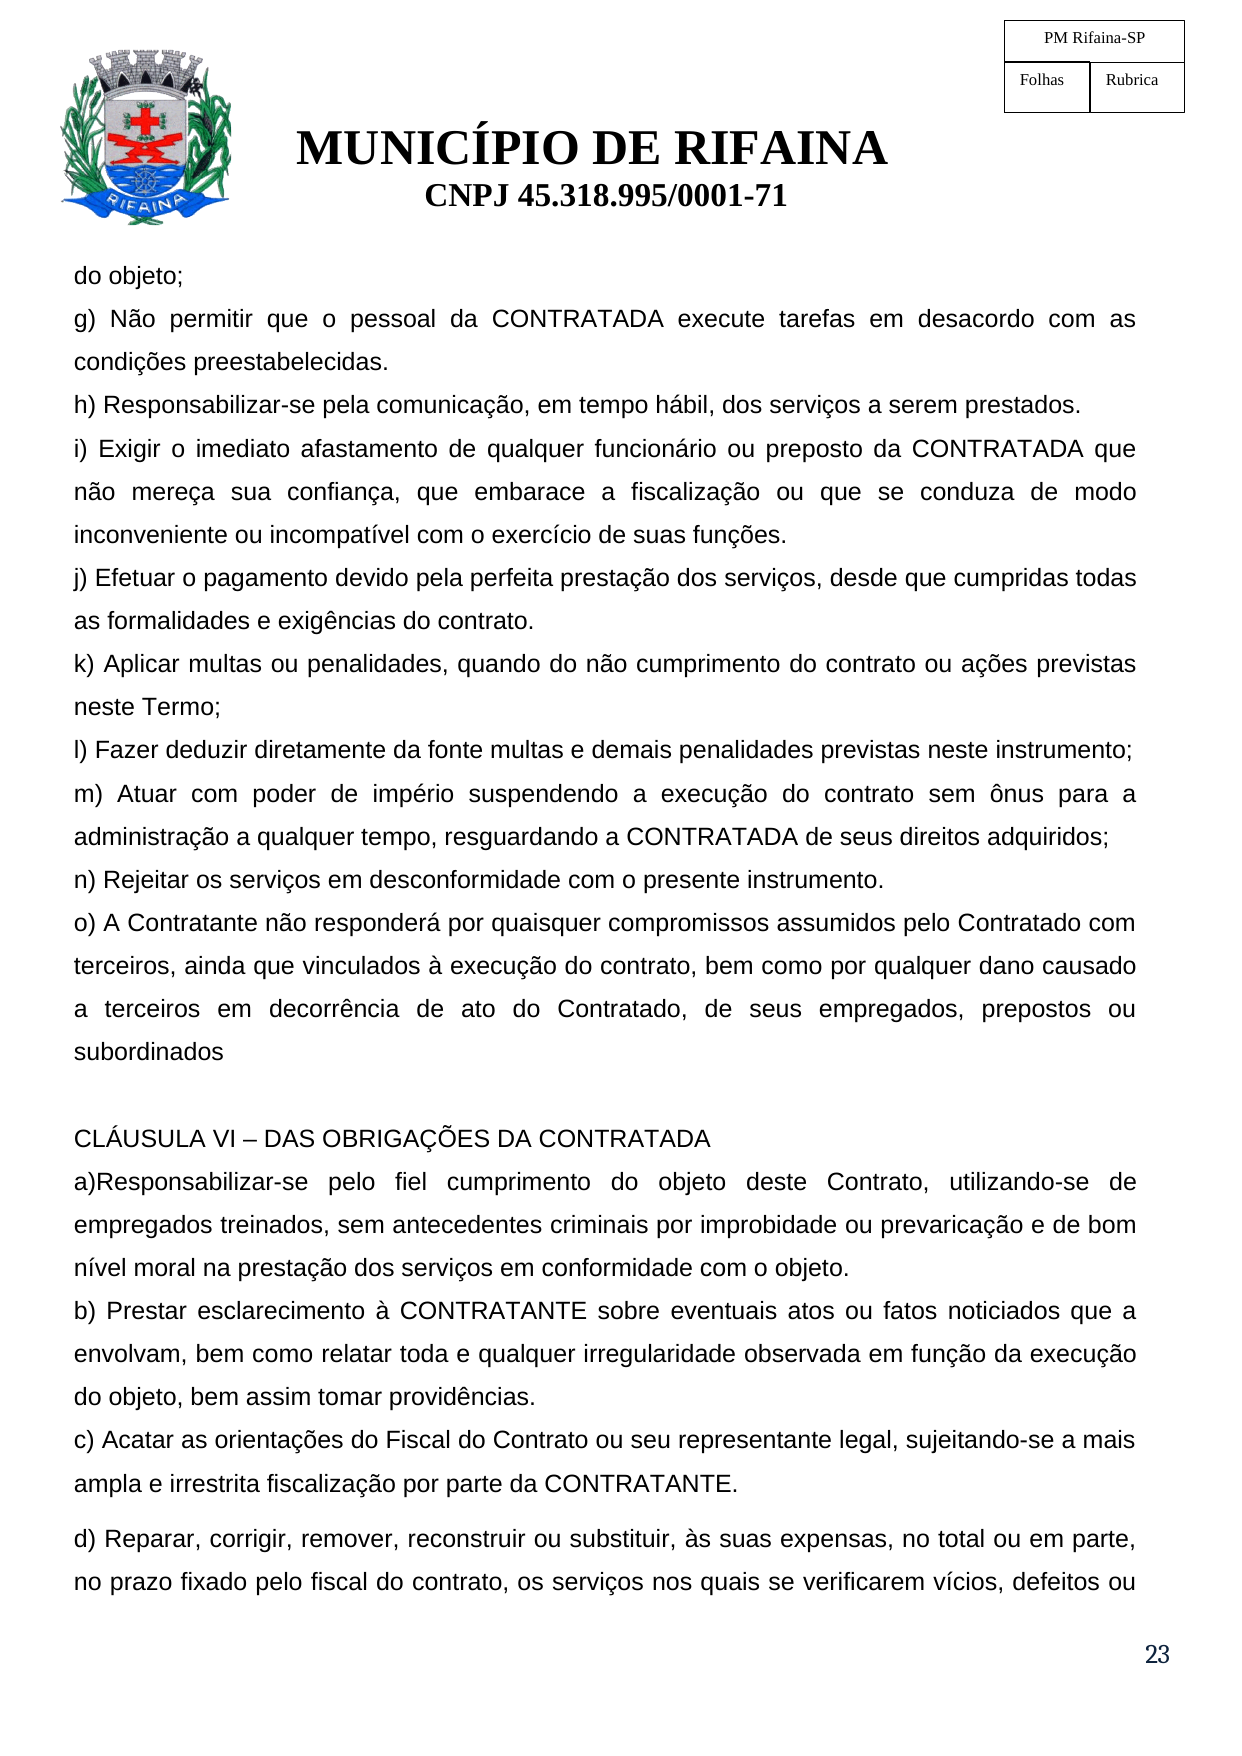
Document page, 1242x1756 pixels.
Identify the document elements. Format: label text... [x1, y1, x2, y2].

text o) A Contratante não responderá por quaisquer compromissos assumidos pelo Contratado com terceiros, ainda que vinculados à execução do contrato, bem como por qualquer dano causado a terceiros em decorrência de ato do Contratado, de seus empregados, prepostos ou subordinados [74, 908, 1138, 1066]
text m) Atuar com poder de império suspendendo a execução do contrato sem ônus para a administração a qualquer tempo, resguardando a CONTRATADA de seus direitos adquiridos; [74, 778, 1138, 850]
text a)Responsabilizar-se pelo fiel cumprimento do objeto deste Contrato, utilizando-se de empregados treinados, sem antecedentes criminais por improbidade ou prevaricação e de bom nível moral na prestação dos serviços em conformidade com o objeto. [74, 1167, 1138, 1282]
text n) Rejeitar os serviços em desconformidade com o presente instrumento. [74, 865, 1138, 893]
text g) Não permitir que o pessoal da CONTRATADA execute tarefas em desacordo com as condições preestabelecidas. [74, 304, 1138, 376]
text b) Prestar esclarecimento à CONTRATANTE sobre eventuais atos ou fatos noticiados que a envolvam, bem como relatar toda e qualquer irregularidade observada em função da execução do objeto, bem assim tomar providências. [74, 1296, 1138, 1411]
picture [59, 47, 232, 226]
text l) Fazer deduzir diretamente da fonte multas e demais penalidades previstas neste instrumento; [74, 735, 1138, 764]
text j) Efetuar o pagamento devido pela perfeita prestação dos serviços, desde que cumpridas todas as formalidades e exigências do contrato. [74, 563, 1138, 635]
text f) Colocar à disposição da CONTRATADA os elementos e informações necessárias à execução do objeto; [74, 261, 1138, 290]
text c) Acatar as orientações do Fiscal do Contrato ou seu representante legal, sujeitando-se a mais ampla e irrestrita fiscalização por parte da CONTRATANTE. [74, 1425, 1138, 1497]
text i) Exigir o imediato afastamento de qualquer funcionário ou preposto da CONTRATADA que não mereça sua confiança, que embarace a fiscalização ou que se conduza de modo inconveniente ou incompatível com o exercício de suas funções. [74, 433, 1138, 548]
text k) Aplicar multas ou penalidades, quando do não cumprimento do contrato ou ações previstas neste Termo; [74, 649, 1138, 721]
text CLÁUSULA VI – DAS OBRIGAÇÕES DA CONTRATADA [74, 1123, 1138, 1152]
text h) Responsabilizar-se pela comunicação, em tempo hábil, dos serviços a serem prestados. [74, 390, 1138, 419]
